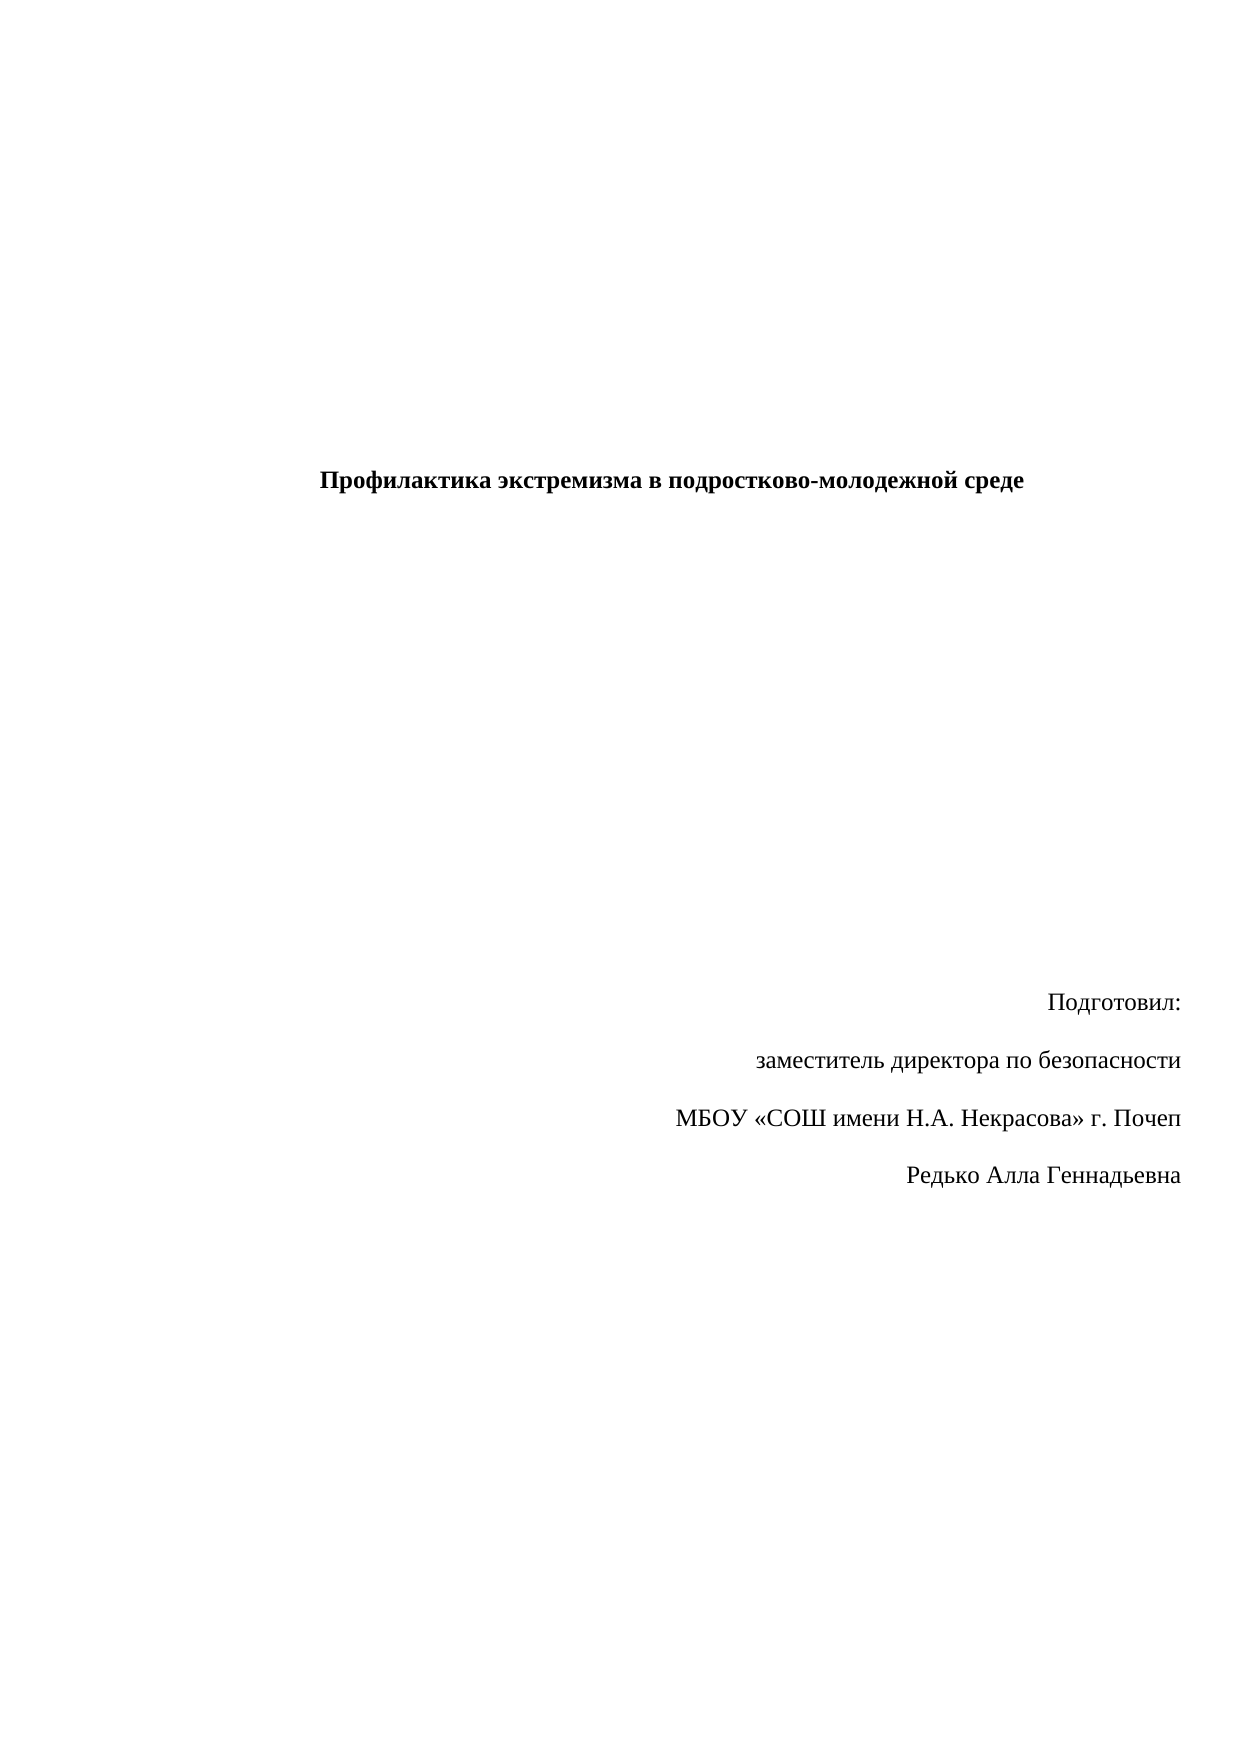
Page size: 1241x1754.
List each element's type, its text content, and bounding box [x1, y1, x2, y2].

text Редько Алла Геннадьевна [162, 1161, 1181, 1189]
text заместитель директора по безопасности [162, 1045, 1181, 1073]
text Профилактика экстремизма в подростково-молодежной среде [162, 466, 1181, 494]
text Подготовил: [162, 987, 1181, 1016]
text МБОУ «СОШ имени Н.А. Некрасова» г. Почеп [162, 1103, 1181, 1131]
